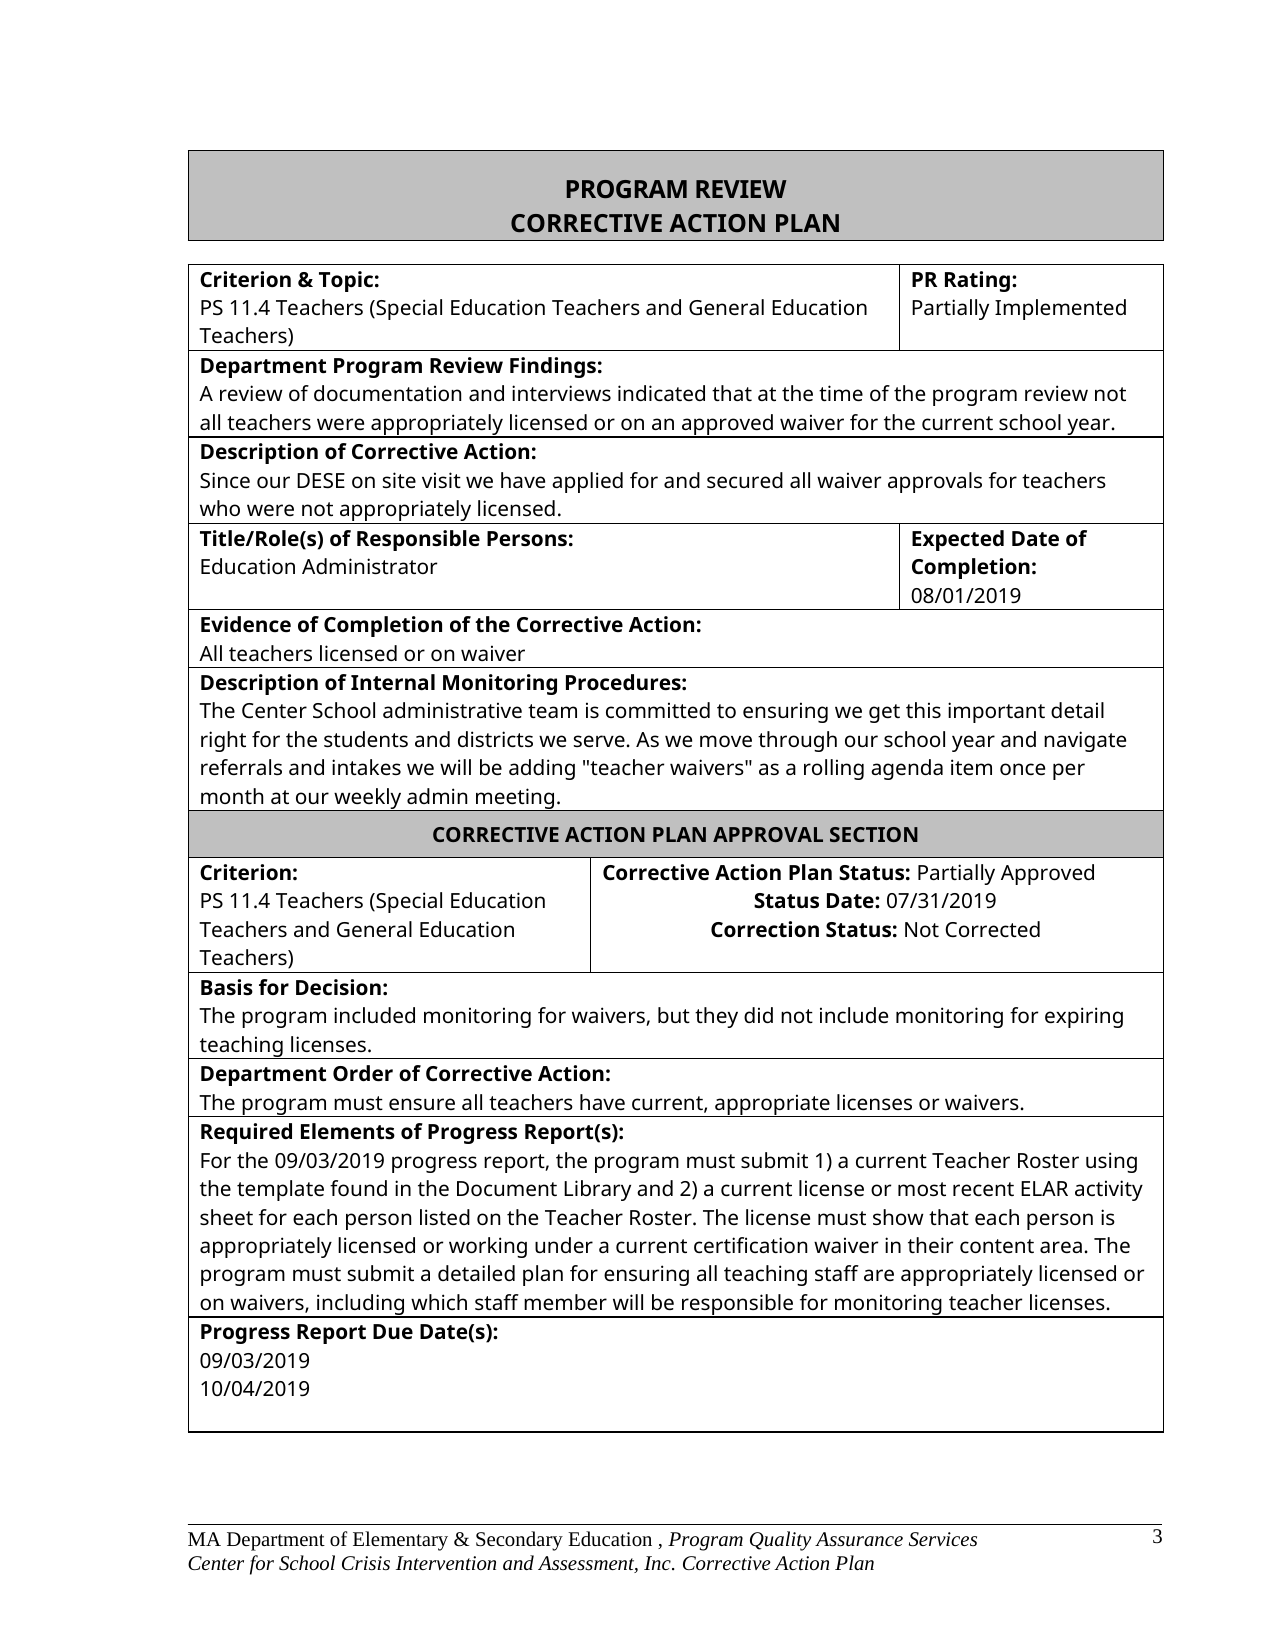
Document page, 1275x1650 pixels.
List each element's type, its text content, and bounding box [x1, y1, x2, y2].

table_cell Title/Role(s) of Responsible Persons: Education Administrator [189, 524, 899, 609]
table_cell Required Elements of Progress Report(s): For the 09/03/2019 progress report, the program must submit 1) a current Teacher Roster using the template found in the Document Library and 2) a current license or most recent ELAR activity sheet for each person listed on the Teacher Roster. The license must show that each person is appropriately licensed or working under a current certification waiver in their content area. The program must submit a detailed plan for ensuring all teaching staff are appropriately licensed or on waivers, including which staff member will be responsible for monitoring teacher licenses. [189, 1117, 1163, 1316]
table_cell Department Program Review Findings: A review of documentation and interviews indicated that at the time of the program review not all teachers were appropriately licensed or on an approved waiver for the current school year. [189, 351, 1163, 436]
table_cell Expected Date of Completion: 08/01/2019 [900, 524, 1163, 609]
table_cell Basis for Decision: The program included monitoring for waivers, but they did not include monitoring for expiring teaching licenses. [189, 973, 1163, 1058]
table_cell Description of Corrective Action: Since our DESE on site visit we have applied for and secured all waiver approvals for teachers who were not appropriately licensed. [189, 438, 1163, 523]
table_cell Description of Internal Monitoring Procedures: The Center School administrative team is committed to ensuring we get this important detail right for the students and districts we serve. As we move through our school year and navigate referrals and intakes we will be adding "teacher waivers" as a rolling agenda item once per month at our weekly admin meeting. [189, 668, 1163, 810]
table_cell Evidence of Completion of the Corrective Action: All teachers licensed or on waiver [189, 610, 1163, 667]
table_header PR Rating: Partially Implemented [900, 265, 1163, 350]
table_cell Department Order of Corrective Action: The program must ensure all teachers have current, appropriate licenses or waivers. [189, 1059, 1163, 1116]
table_cell CORRECTIVE ACTION PLAN APPROVAL SECTION [189, 811, 1163, 857]
table_header Criterion & Topic: PS 11.4 Teachers (Special Education Teachers and General Education Teachers) [189, 265, 899, 350]
table_header PROGRAM REVIEW CORRECTIVE ACTION PLAN [189, 151, 1163, 240]
table_cell Progress Report Due Date(s): 09/03/2019 10/04/2019 [189, 1318, 1163, 1431]
table_cell Corrective Action Plan Status: Partially Approved Status Date: 07/31/2019 Correction Status: Not Corrected [591, 858, 1163, 972]
table_cell Criterion: PS 11.4 Teachers (Special Education Teachers and General Education Teachers) [189, 858, 590, 972]
